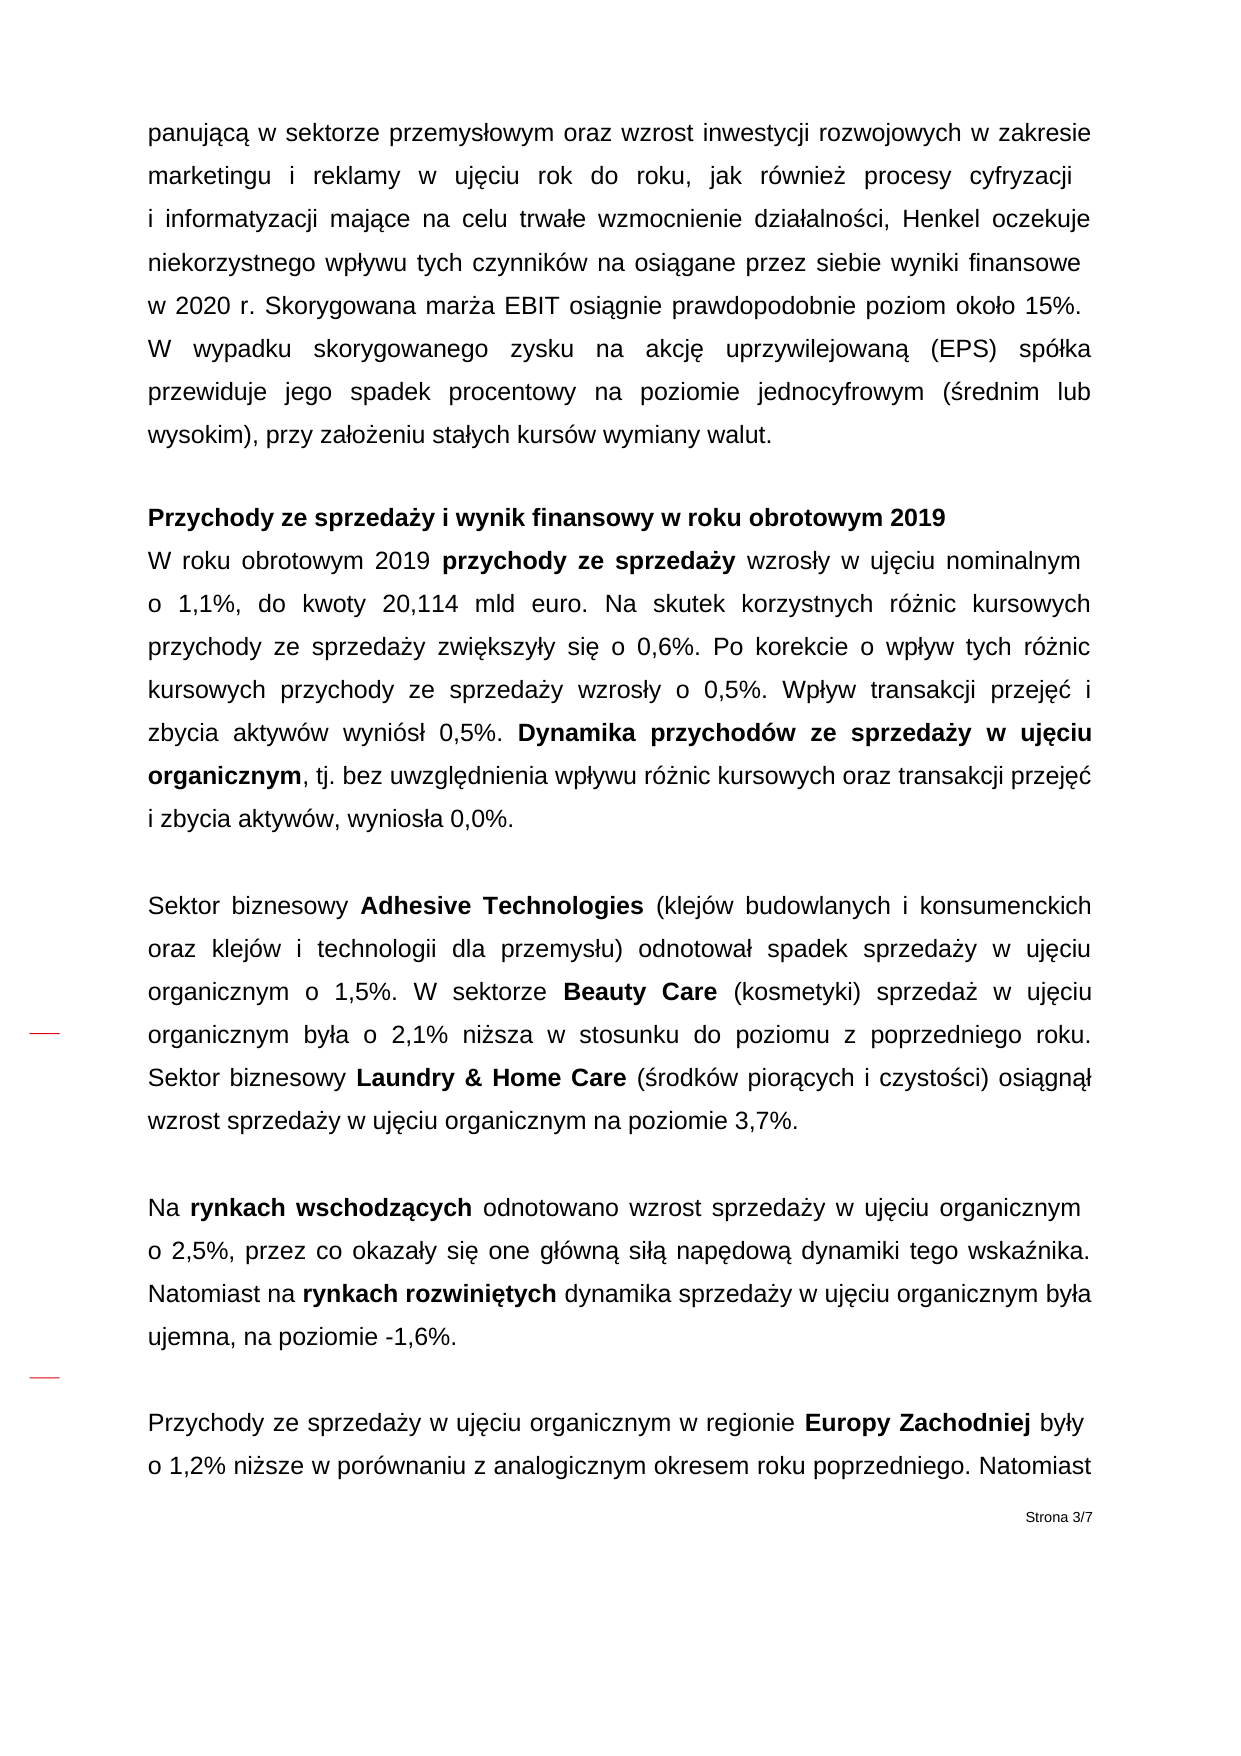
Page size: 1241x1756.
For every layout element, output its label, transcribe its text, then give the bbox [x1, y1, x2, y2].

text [148, 118, 1092, 449]
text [148, 1408, 1092, 1480]
text Na rynkach wschodzących odnotowano wzrost sprzedaży w ujęciu organicznym o 2,5%, przez co okazały się one główną siłą napędową dynamiki tego wskaźnika. Natomiast na rynkach rozwiniętych dynamika sprzedaży w ujęciu organicznym była ujemna, na poziomie -1,6%. [148, 1193, 1092, 1351]
text W roku obrotowym 2019 przychody ze sprzedaży wzrosły w ujęciu nominalnym o 1,1%, do kwoty 20,114 mld euro. Na skutek korzystnych różnic kursowych przychody ze sprzedaży zwiększyły się o 0,6%. Po korekcie o wpływ tych różnic kursowych przychody ze sprzedaży wzrosły o 0,5%. Wpływ transakcji przejęć i zbycia aktywów wyniósł 0,5%. Dynamika przychodów ze sprzedaży w ujęciu organicznym, tj. bez uwzględnienia wpływu różnic kursowych oraz transakcji przejęć i zbycia aktywów, wyniosła 0,0%. [148, 546, 1092, 833]
subtitle Przychody ze sprzedaży i wynik finansowy w roku obrotowym 2019 [148, 503, 1092, 531]
text Sektor biznesowy Adhesive Technologies (klejów budowlanych i konsumenckich oraz klejów i technologii dla przemysłu) odnotował spadek sprzedaży w ujęciu organicznym o 1,5%. W sektorze Beauty Care (kosmetyki) sprzedaż w ujęciu organicznym była o 2,1% niższa w stosunku do poziomu z poprzedniego roku. Sektor biznesowy Laundry & Home Care (środków piorących i czystości) osiągnął wzrost sprzedaży w ujęciu organicznym na poziomie 3,7%. [148, 891, 1092, 1135]
